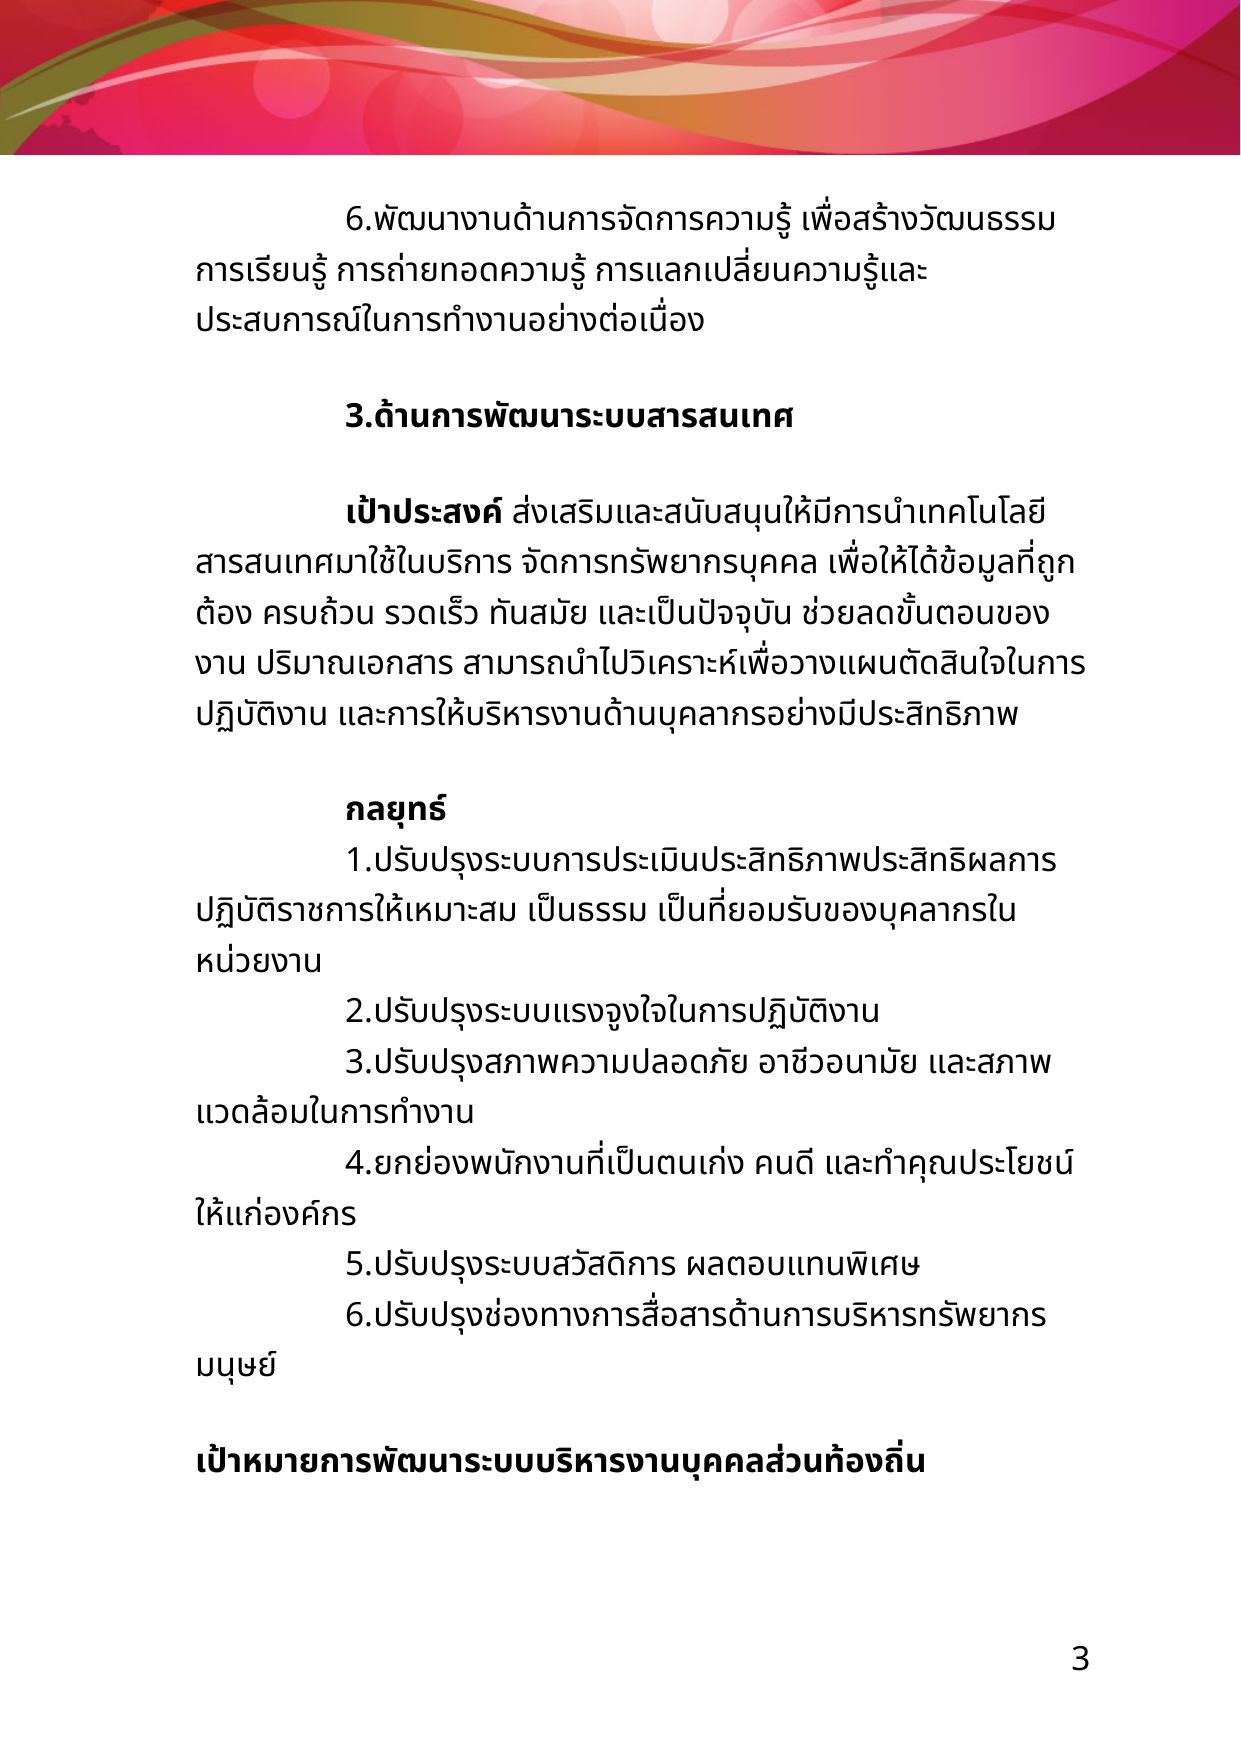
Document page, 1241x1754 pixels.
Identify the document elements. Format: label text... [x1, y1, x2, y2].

text 3.ด้านการพัฒนาระบบสารสนเทศ [195, 392, 1090, 442]
text 4.ยกย่องพนักงานที่เป็นตนเก่ง คนดี และทำคุณประโยชน์ให้แก่องค์กร [195, 1139, 1090, 1240]
text 6.พัฒนางานด้านการจัดการความรู้ เพื่อสร้างวัฒนธรรมการเรียนรู้ การถ่ายทอดความรู้ การแลกเปลี่ยนความรู้และประสบการณ์ในการทำงานอย่างต่อเนื่อง [195, 195, 1090, 346]
text เป้าประสงค์ ส่งเสริมและสนับสนุนให้มีการนำเทคโนโลยีสารสนเทศมาใช้ในบริการ จัดการทรัพยากรบุคคล เพื่อให้ได้ข้อมูลที่ถูกต้อง ครบถ้วน รวดเร็ว ทันสมัย และเป็นปัจจุบัน ช่วยลดขั้นตอนของงาน ปริมาณเอกสาร สามารถนำไปวิเคราะห์เพื่อวางแผนตัดสินใจในการปฏิบัติงาน และการให้บริหารงานด้านบุคลากรอย่างมีประสิทธิภาพ [195, 488, 1090, 740]
text เป้าหมายการพัฒนาระบบบริหารงานบุคคลส่วนท้องถิ่น [195, 1437, 1090, 1487]
text 5.ปรับปรุงระบบสวัสดิการ ผลตอบแทนพิเศษ [195, 1240, 1090, 1291]
text 2.ปรับปรุงระบบแรงจูงใจในการปฏิบัติงาน [195, 987, 1090, 1038]
text 3.ปรับปรุงสภาพความปลอดภัย อาชีวอนามัย และสภาพแวดล้อมในการทำงาน [195, 1038, 1090, 1139]
text 6.ปรับปรุงช่องทางการสื่อสารด้านการบริหารทรัพยากรมนุษย์ [195, 1291, 1090, 1392]
text กลยุทธ์ [195, 785, 1090, 836]
picture [0, 0, 1241, 155]
text 1.ปรับปรุงระบบการประเมินประสิทธิภาพประสิทธิผลการปฏิบัติราชการให้เหมาะสม เป็นธรรม เป็นที่ยอมรับของบุคลากรในหน่วยงาน [195, 836, 1090, 987]
